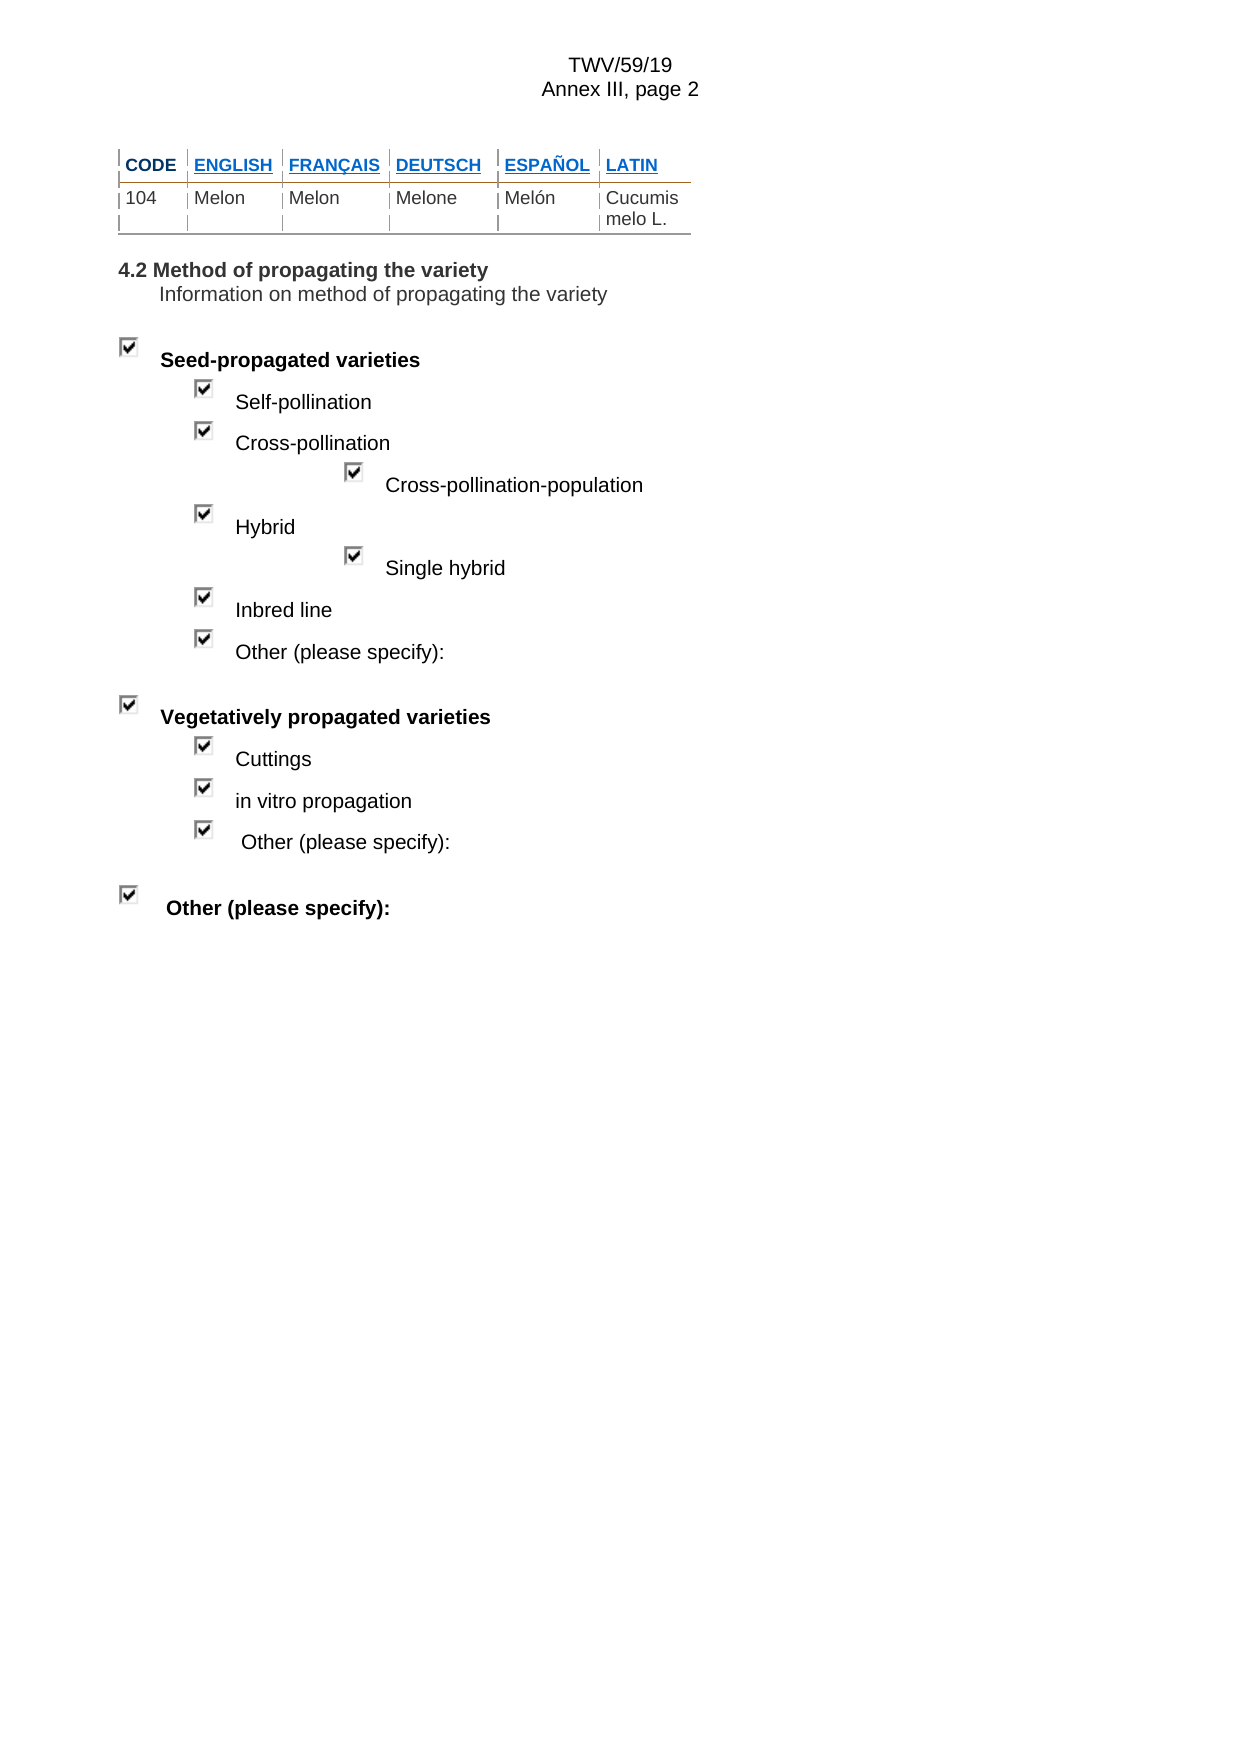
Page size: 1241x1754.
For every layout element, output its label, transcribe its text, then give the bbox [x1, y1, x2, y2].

text Hybrid [193, 497, 1122, 538]
table_header FRANÇAIS [282, 149, 389, 182]
text Single hybrid [343, 538, 1122, 580]
table_header ENGLISH [188, 149, 282, 182]
table_cell Melón [498, 183, 599, 233]
table_header ESPAÑOL [498, 149, 599, 182]
text Cross-pollination [193, 413, 1122, 455]
table_cell Melone [389, 183, 498, 233]
text Vegetatively propagated varieties [118, 687, 1122, 729]
text Information on method of propagating the variety [136, 282, 1122, 330]
table_header CODE [119, 149, 188, 182]
text Other (please specify): [193, 812, 1122, 854]
table_cell Melon [282, 183, 389, 233]
table_header LATIN [599, 149, 691, 182]
text Seed-propagated varieties [118, 330, 1122, 372]
text Cross-pollination-population [343, 455, 1122, 497]
text Other (please specify): [193, 622, 1122, 663]
text Cuttings [193, 729, 1122, 771]
text Other (please specify): [118, 878, 1122, 920]
table_header DEUTSCH [389, 149, 498, 182]
text in vitro propagation [193, 771, 1122, 812]
text Inbred line [193, 580, 1122, 622]
table_cell 104 [119, 183, 188, 233]
table_cell Cucumis melo L. [599, 183, 691, 233]
text Self-pollination [193, 372, 1122, 413]
table_cell Melon [188, 183, 282, 233]
text 4.2 Method of propagating the variety [118, 258, 1122, 282]
